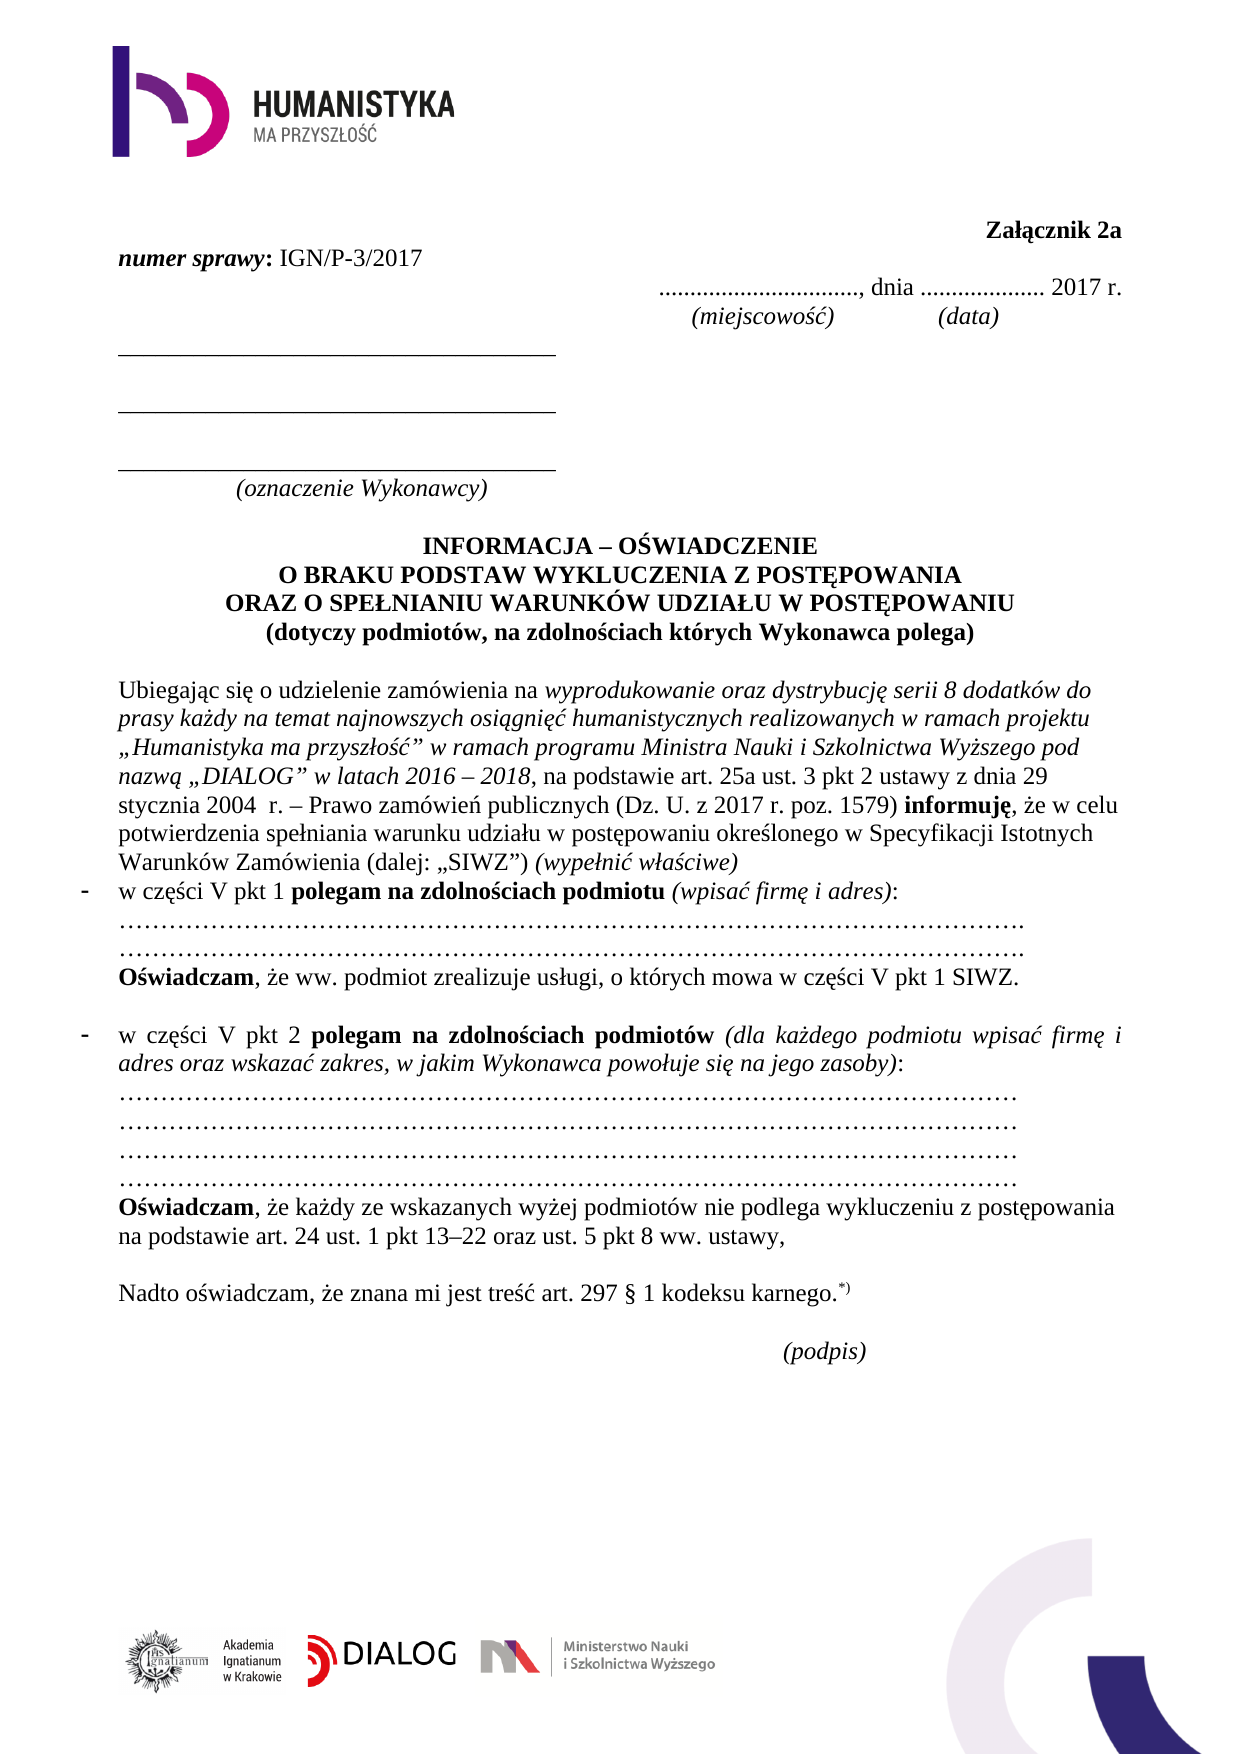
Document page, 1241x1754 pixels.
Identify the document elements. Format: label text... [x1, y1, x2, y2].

list ……………………………………………………………………………………………… [118, 1135, 1122, 1163]
text ___________________________________ [118, 445, 1122, 473]
list ………………………………………………………………………………………………. [118, 905, 1122, 933]
list w części V pkt 1 polegam na zdolnościach podmiotu (wpisać firmę i adres): [81, 876, 1122, 905]
list ……………………………………………………………………………………………… [118, 1077, 1122, 1106]
picture [118, 1627, 286, 1695]
list ……………………………………………………………………………………………… [118, 1106, 1122, 1135]
picture [475, 1615, 723, 1699]
subtitle Załącznik 2a [118, 215, 1122, 243]
text Nadto oświadczam, że znana mi jest treść art. 297 § 1 kodeksu karnego.*) [118, 1278, 1122, 1307]
text (miejscowość) (data) [561, 301, 1122, 330]
text ___________________________________ [118, 330, 1122, 358]
list Oświadczam, że ww. podmiot zrealizuje usługi, o których mowa w części V pkt 1 SIWZ. [118, 962, 1122, 991]
text (podpis) [118, 1336, 1122, 1365]
list ………………………………………………………………………………………………. [118, 933, 1122, 962]
text Oświadczam, że każdy ze wskazanych wyżej podmiotów nie podlega wykluczeniu z postępowania na podstawie art. 24 ust. 1 pkt 13–22 oraz ust. 5 pkt 8 ww. ustawy, [118, 1192, 1122, 1250]
text ................................, dnia .................... 2017 r. [118, 272, 1122, 301]
picture [947, 1539, 1241, 1754]
list w części V pkt 2 polegam na zdolnościach podmiotów (dla każdego podmiotu wpisać firmę i adres oraz wskazać zakres, w jakim Wykonawca powołuje się na jego zasoby): [81, 1020, 1122, 1077]
text ___________________________________ [118, 387, 1122, 416]
picture [112, 46, 455, 157]
text (dotyczy podmiotów, na zdolnościach których Wykonawca polega) [118, 617, 1122, 646]
list ……………………………………………………………………………………………… [118, 1163, 1122, 1192]
text (oznaczenie Wykonawcy) [118, 473, 1122, 502]
picture [307, 1635, 456, 1687]
text numer sprawy: IGN/P-3/2017 [118, 243, 1122, 272]
text ORAZ O SPEŁNIANIU WARUNKÓW UDZIAŁU W POSTĘPOWANIU [118, 588, 1122, 617]
text O BRAKU PODSTAW WYKLUCZENIA Z POSTĘPOWANIA [118, 560, 1122, 588]
text Ubiegając się o udzielenie zamówienia na wyprodukowanie oraz dystrybucję serii 8 dodatków do prasy każdy na temat najnowszych osiągnięć humanistycznych realizowanych w ramach projektu „Humanistyka ma przyszłość” w ramach programu Ministra Nauki i Szkolnictwa Wyższego pod nazwą „DIALOG” w latach 2016 – 2018, na podstawie art. 25a ust. 3 pkt 2 ustawy z dnia 29 stycznia 2004 r. – Prawo zamówień publicznych (Dz. U. z 2017 r. poz. 1579) informuję, że w celu potwierdzenia spełniania warunku udziału w postępowaniu określonego w Specyfikacji Istotnych Warunków Zamówienia (dalej: „SIWZ”) (wypełnić właściwe) [118, 675, 1122, 876]
text INFORMACJA – OŚWIADCZENIE [118, 531, 1122, 560]
